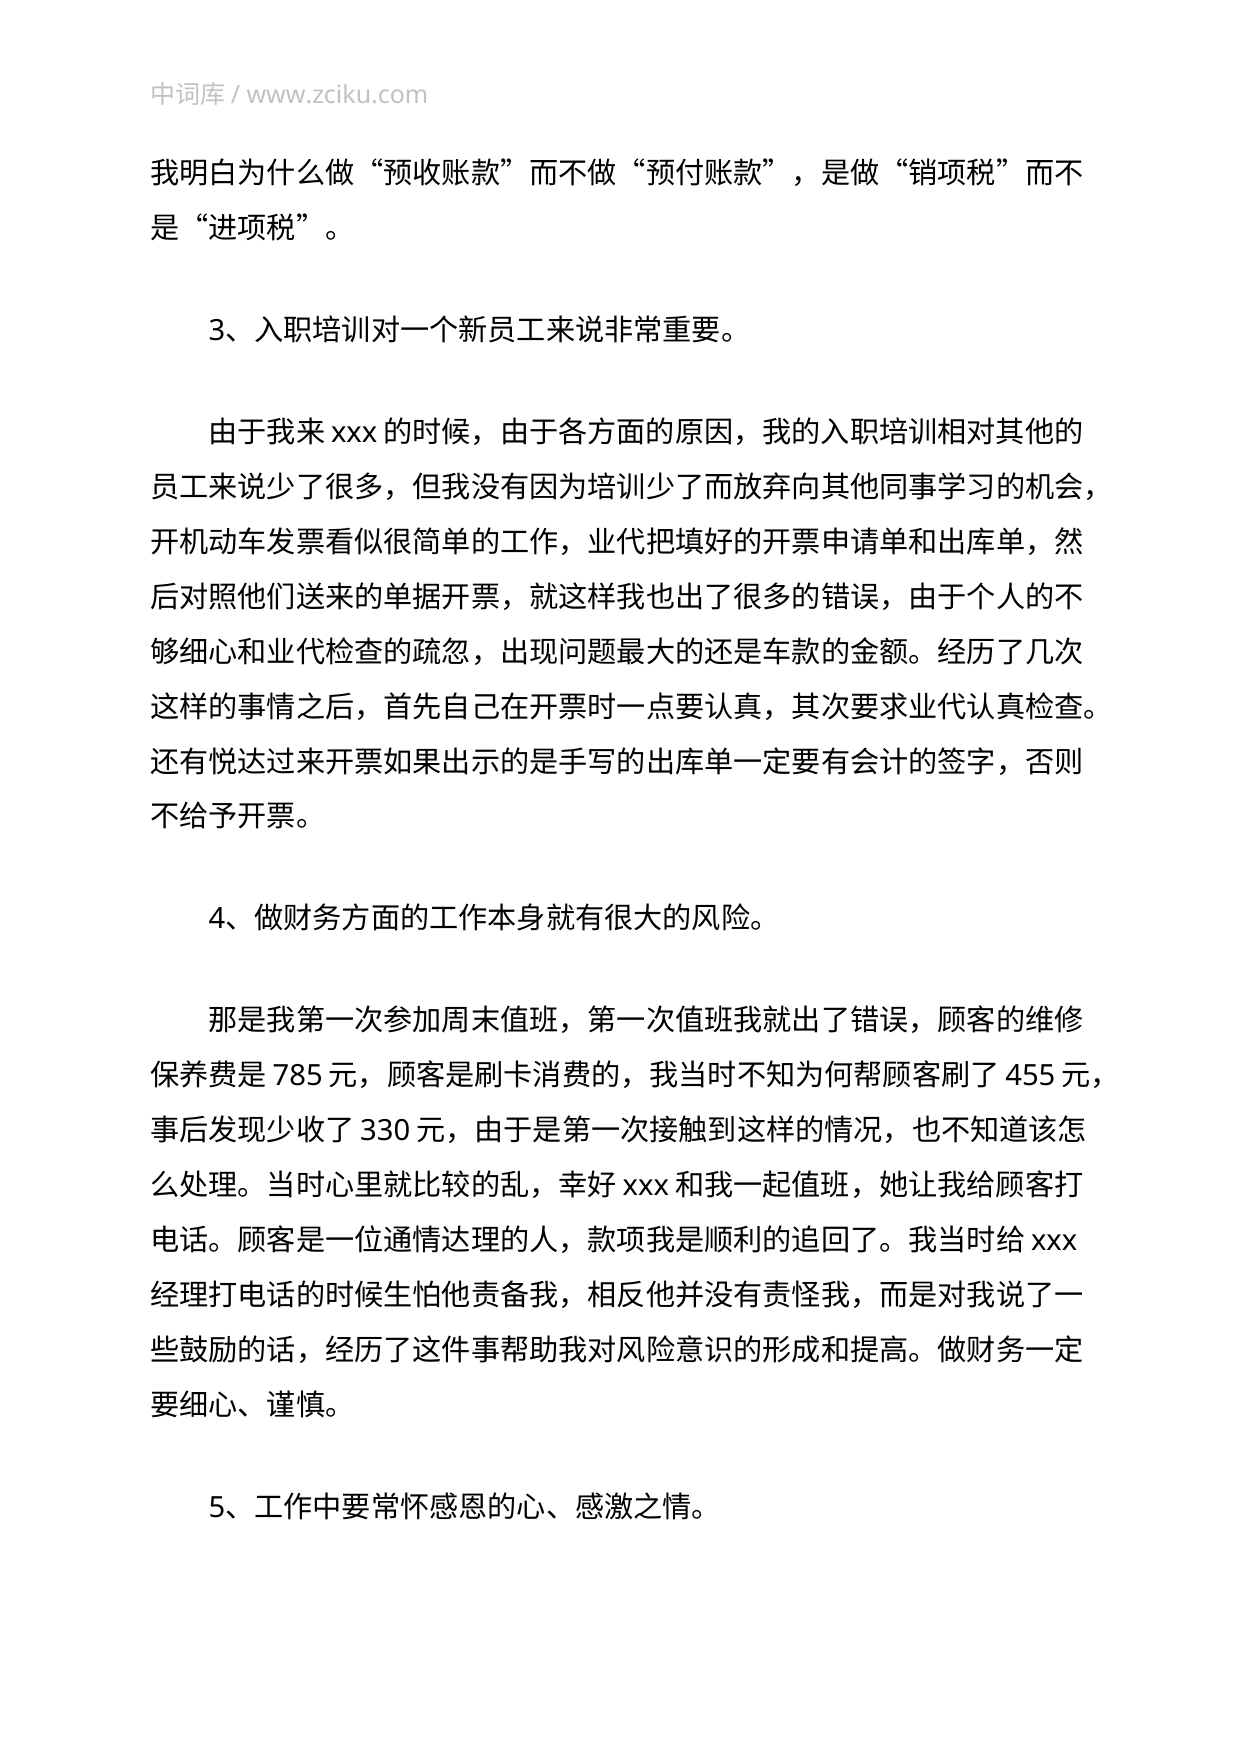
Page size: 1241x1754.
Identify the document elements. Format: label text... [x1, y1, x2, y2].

text 那是我第一次参加周末值班，第一次值班我就出了错误，顾客的维修保养费是785元，顾客是刷卡消费的，我当时不知为何帮顾客刷了455元，事后发现少收了330元，由于是第一次接触到这样的情况，也不知道该怎么处理。当时心里就比较的乱，幸好xxx和我一起值班，她让我给顾客打电话。顾客是一位通情达理的人，款项我是顺利的追回了。我当时给xxx经理打电话的时候生怕他责备我，相反他并没有责怪我，而是对我说了一些鼓励的话，经历了这件事帮助我对风险意识的形成和提高。做财务一定要细心、谨慎。 [150, 997, 1090, 1424]
text 4、做财务方面的工作本身就有很大的风险。 [150, 895, 1090, 937]
text 5、工作中要常怀感恩的心、感激之情。 [150, 1483, 1090, 1526]
text 3、入职培训对一个新员工来说非常重要。 [150, 307, 1090, 349]
text 由于我来xxx的时候，由于各方面的原因，我的入职培训相对其他的员工来说少了很多，但我没有因为培训少了而放弃向其他同事学习的机会，开机动车发票看似很简单的工作，业代把填好的开票申请单和出库单，然后对照他们送来的单据开票，就这样我也出了很多的错误，由于个人的不够细心和业代检查的疏忽，出现问题最大的还是车款的金额。经历了几次这样的事情之后，首先自己在开票时一点要认真，其次要求业代认真检查。还有悦达过来开票如果出示的是手写的出库单一定要有会计的签字，否则不给予开票。 [150, 409, 1090, 835]
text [150, 150, 1090, 247]
